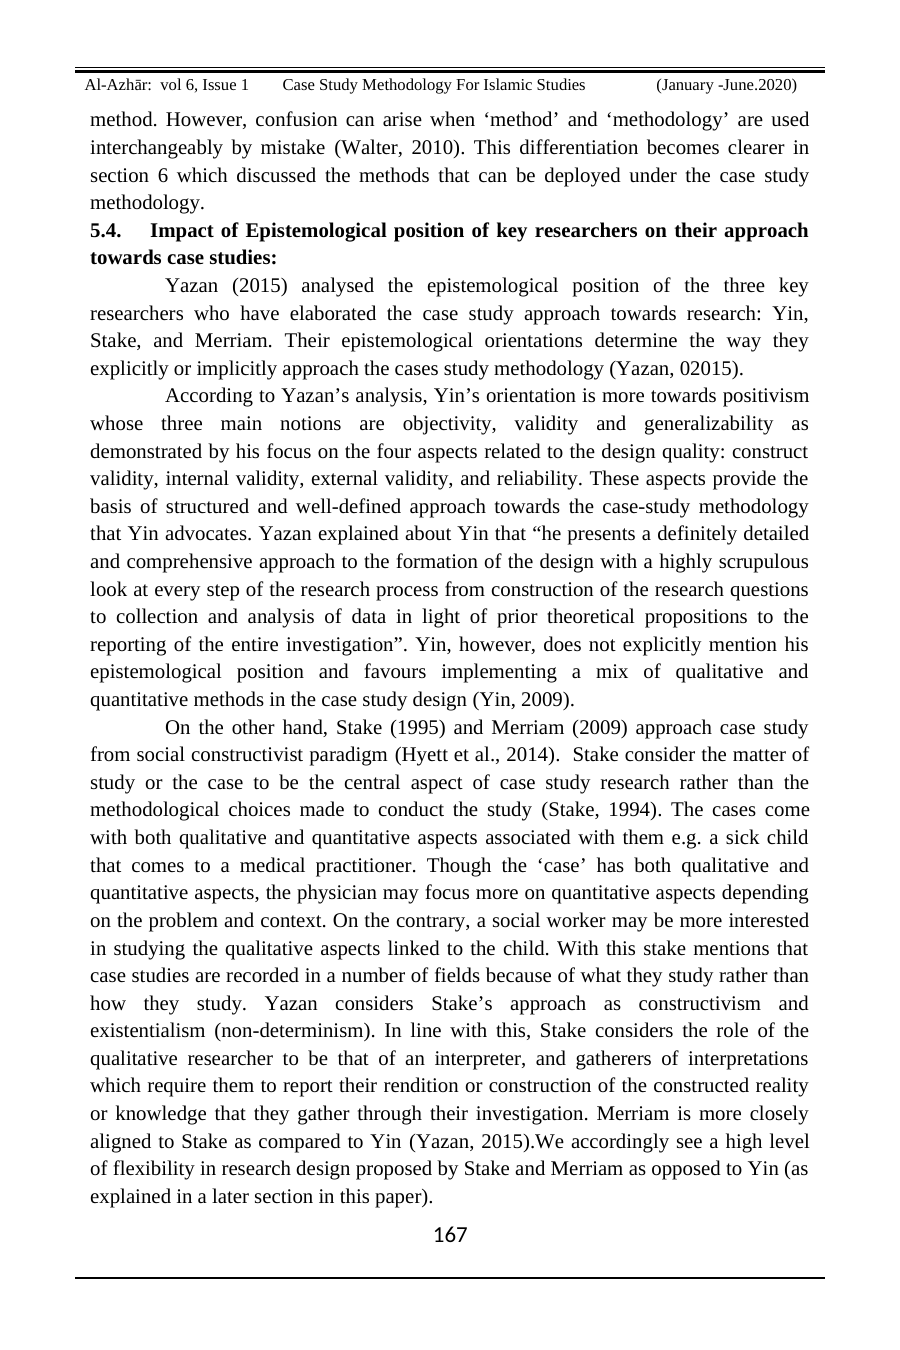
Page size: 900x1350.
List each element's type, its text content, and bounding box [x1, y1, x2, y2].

text According to Yazan’s analysis, Yin’s orientation is more towards positivism whose three main notions are objectivity, validity and generalizability as demonstrated by his focus on the four aspects related to the design quality: construct validity, internal validity, external validity, and reliability. These aspects provide the basis of structured and well-defined approach towards the case-study methodology that Yin advocates. Yazan explained about Yin that “he presents a definitely detailed and comprehensive approach to the formation of the design with a highly scrupulous look at every step of the research process from construction of the research questions to collection and analysis of data in light of prior theoretical propositions to the reporting of the entire investigation”. Yin, however, does not explicitly mention his epistemological position and favours implementing a mix of qualitative and quantitative methods in the case study design (Yin, 2009). [90, 383, 810, 711]
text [90, 107, 810, 214]
text Yazan (2015) analysed the epistemological position of the three key researchers who have elaborated the case study approach towards research: Yin, Stake, and Merriam. Their epistemological orientations determine the way they explicitly or implicitly approach the cases study methodology (Yazan, 02015). [90, 273, 810, 380]
text On the other hand, Stake (1995) and Merriam (2009) approach case study from social constructivist paradigm (Hyett et al., 2014). Stake consider the matter of study or the case to be the central aspect of case study research rather than the methodological choices made to conduct the study (Stake, 1994). The cases come with both qualitative and quantitative aspects associated with them e.g. a sick child that comes to a medical practitioner. Though the ‘case’ has both qualitative and quantitative aspects, the physician may focus more on quantitative aspects depending on the problem and context. On the contrary, a social worker may be more interested in studying the qualitative aspects linked to the child. With this stake mentions that case studies are recorded in a number of fields because of what they study rather than how they study. Yazan considers Stake’s approach as constructivism and existentialism (non-determinism). In line with this, Stake considers the role of the qualitative researcher to be that of an interpreter, and gatherers of interpretations which require them to report their rendition or construction of the constructed reality or knowledge that they gather through their investigation. Merriam is more closely aligned to Stake as compared to Yin (Yazan, 2015).We accordingly see a high level of flexibility in research design proposed by Stake and Merriam as opposed to Yin (as explained in a later section in this paper). [90, 714, 810, 1208]
list Impact of Epistemological position of key researchers on their approach towards case studies: [90, 218, 810, 269]
